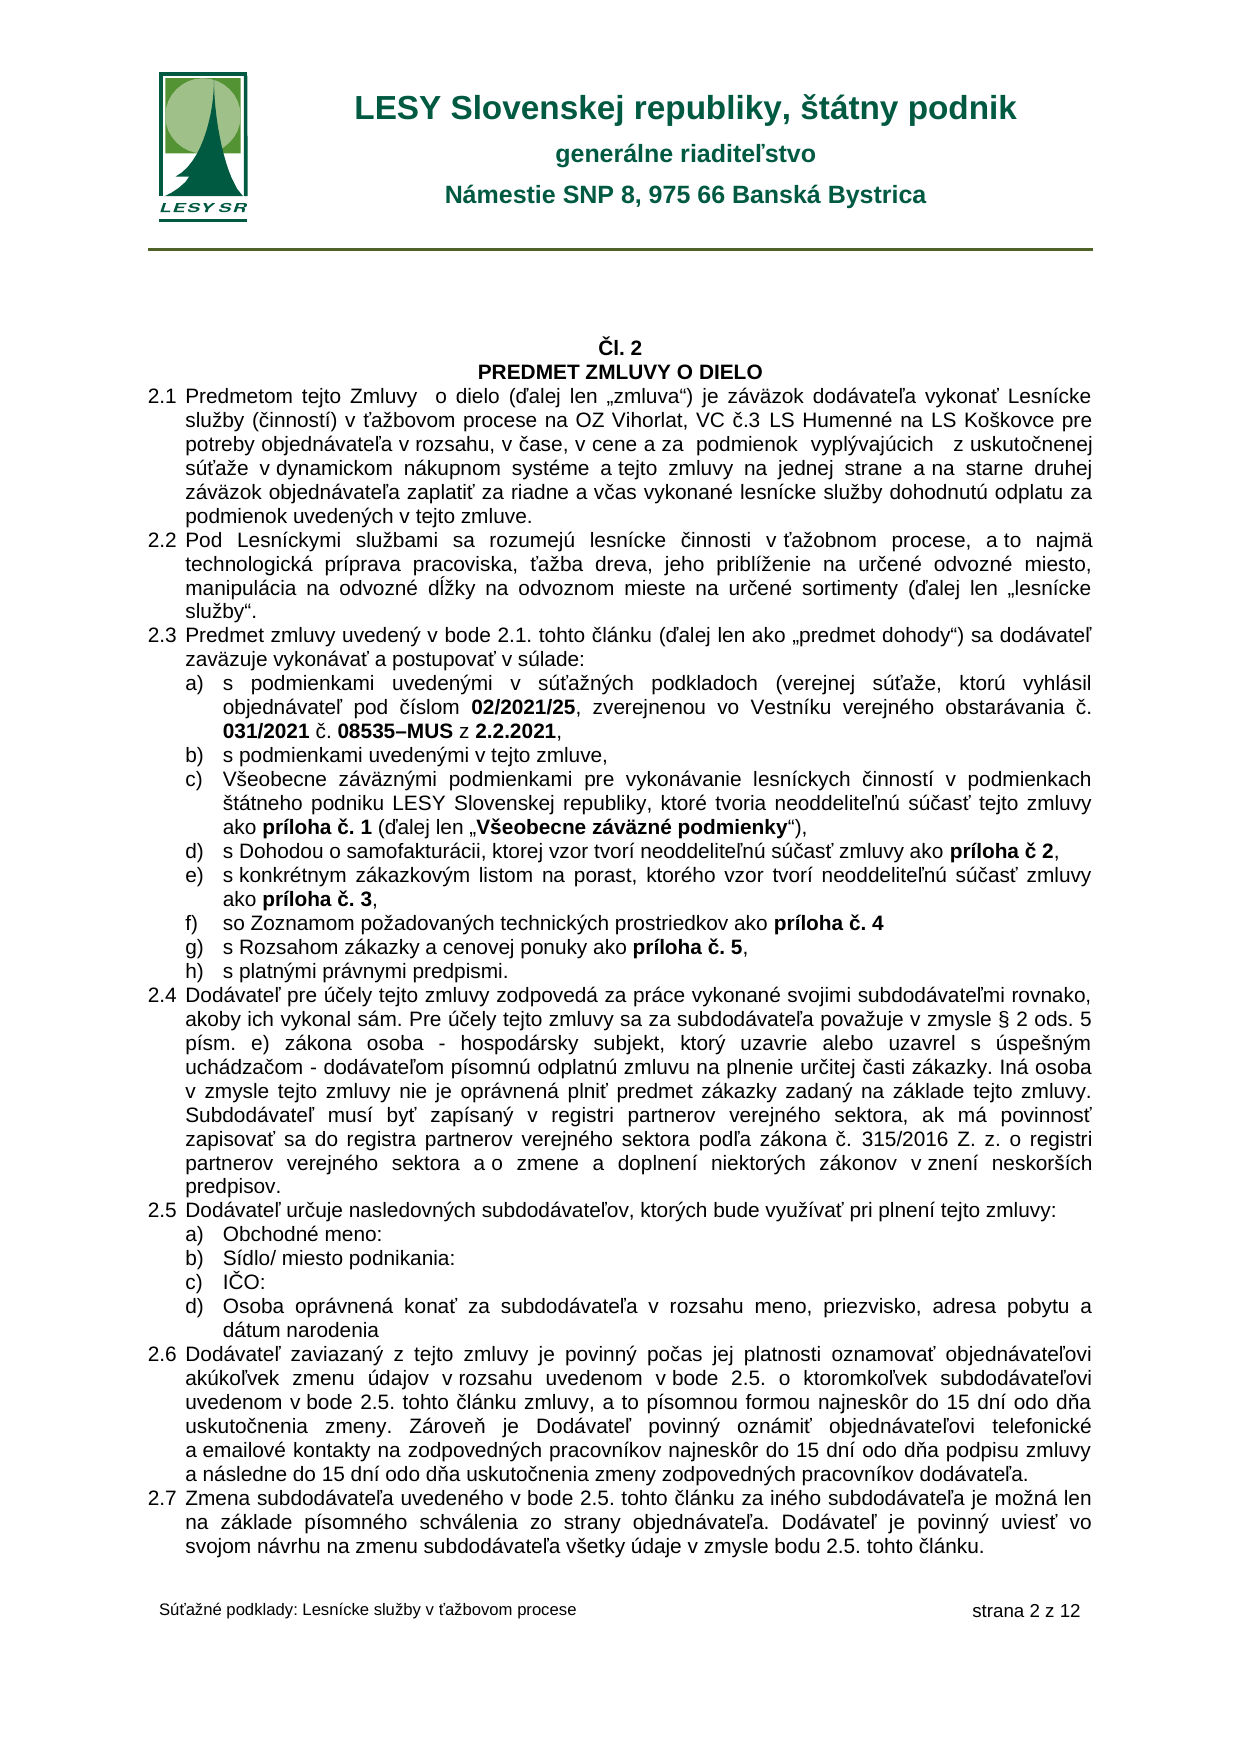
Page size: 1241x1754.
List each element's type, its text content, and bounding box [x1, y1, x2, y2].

list Obchodné meno: [185, 1222, 1093, 1246]
list Predmet zmluvy uvedený v bode 2.1. tohto článku (ďalej len ako „predmet dohody“) sa dodávateľ zaväzuje vykonávať a postupovať v súlade: [148, 623, 1093, 671]
list Dodávateľ určuje nasledovných subdodávateľov, ktorých bude využívať pri plnení tejto zmluvy: [148, 1198, 1093, 1222]
list s podmienkami uvedenými v tejto zmluve, [185, 743, 1093, 767]
list Predmetom tejto Zmluvy o dielo (ďalej len „zmluva“) je záväzok dodávateľa vykonať Lesnícke služby (činností) v ťažbovom procese na OZ Vihorlat, VC č.3 LS Humenné na LS Koškovce pre potreby objednávateľa v rozsahu, v čase, v cene a za podmienok vyplývajúcich z uskutočnenej súťaže v dynamickom nákupnom systéme a tejto zmluvy na jednej strane a na starne druhej záväzok objednávateľa zaplatiť za riadne a včas vykonané lesnícke služby dohodnutú odplatu za podmienok uvedených v tejto zmluve. [148, 384, 1093, 527]
text PREDMET ZMLUVY O DIELO [148, 360, 1093, 384]
list so Zoznamom požadovaných technických prostriedkov ako príloha č. 4 [185, 911, 1093, 935]
list s platnými právnymi predpismi. [185, 959, 1093, 983]
list Všeobecne záväznými podmienkami pre vykonávanie lesníckych činností v podmienkach štátneho podniku LESY Slovenskej republiky, ktoré tvoria neoddeliteľnú súčasť tejto zmluvy ako príloha č. 1 (ďalej len „Všeobecne záväzné podmienky“), [185, 767, 1093, 839]
list Sídlo/ miesto podnikania: [185, 1246, 1093, 1270]
subtitle Čl. 2 [148, 336, 1093, 360]
list s Rozsahom zákazky a cenovej ponuky ako príloha č. 5, [185, 935, 1093, 959]
list IČO: [185, 1270, 1093, 1294]
list Osoba oprávnená konať za subdodávateľa v rozsahu meno, priezvisko, adresa pobytu a dátum narodenia [185, 1294, 1093, 1342]
list s konkrétnym zákazkovým listom na porast, ktorého vzor tvorí neoddeliteľnú súčasť zmluvy ako príloha č. 3, [185, 863, 1093, 911]
list s Dohodou o samofakturácii, ktorej vzor tvorí neoddeliteľnú súčasť zmluvy ako príloha č 2, [185, 839, 1093, 863]
list Dodávateľ pre účely tejto zmluvy zodpovedá za práce vykonané svojimi subdodávateľmi rovnako, akoby ich vykonal sám. Pre účely tejto zmluvy sa za subdodávateľa považuje v zmysle § 2 ods. 5 písm. e) zákona osoba - hospodársky subjekt, ktorý uzavrie alebo uzavrel s úspešným uchádzačom - dodávateľom písomnú odplatnú zmluvu na plnenie určitej časti zákazky. Iná osoba v zmysle tejto zmluvy nie je oprávnená plniť predmet zákazky zadaný na základe tejto zmluvy. Subdodávateľ musí byť zapísaný v registri partnerov verejného sektora, ak má povinnosť zapisovať sa do registra partnerov verejného sektora podľa zákona č. 315/2016 Z. z. o registri partnerov verejného sektora a o zmene a doplnení niektorých zákonov v znení neskorších predpisov. [148, 983, 1093, 1198]
list Dodávateľ zaviazaný z tejto zmluvy je povinný počas jej platnosti oznamovať objednávateľovi akúkoľvek zmenu údajov v rozsahu uvedenom v bode 2.5. o ktoromkoľvek subdodávateľovi uvedenom v bode 2.5. tohto článku zmluvy, a to písomnou formou najneskôr do 15 dní odo dňa uskutočnenia zmeny. Zároveň je Dodávateľ povinný oznámiť objednávateľovi telefonické a emailové kontakty na zodpovedných pracovníkov najneskôr do 15 dní odo dňa podpisu zmluvy a následne do 15 dní odo dňa uskutočnenia zmeny zodpovedných pracovníkov dodávateľa. [148, 1342, 1093, 1486]
list s podmienkami uvedenými v súťažných podkladoch (verejnej súťaže, ktorú vyhlásil objednávateľ pod číslom 02/2021/25, zverejnenou vo Vestníku verejného obstarávania č. 031/2021 č. 08535–MUS z 2.2.2021, [185, 671, 1093, 743]
list Zmena subdodávateľa uvedeného v bode 2.5. tohto článku za iného subdodávateľa je možná len na základe písomného schválenia zo strany objednávateľa. Dodávateľ je povinný uviesť vo svojom návrhu na zmenu subdodávateľa všetky údaje v zmysle bodu 2.5. tohto článku. [148, 1486, 1093, 1558]
list Pod Lesníckymi službami sa rozumejú lesnícke činnosti v ťažobnom procese, a to najmä technologická príprava pracoviska, ťažba dreva, jeho priblíženie na určené odvozné miesto, manipulácia na odvozné dĺžky na odvoznom mieste na určené sortimenty (ďalej len „lesnícke služby“. [148, 527, 1093, 623]
